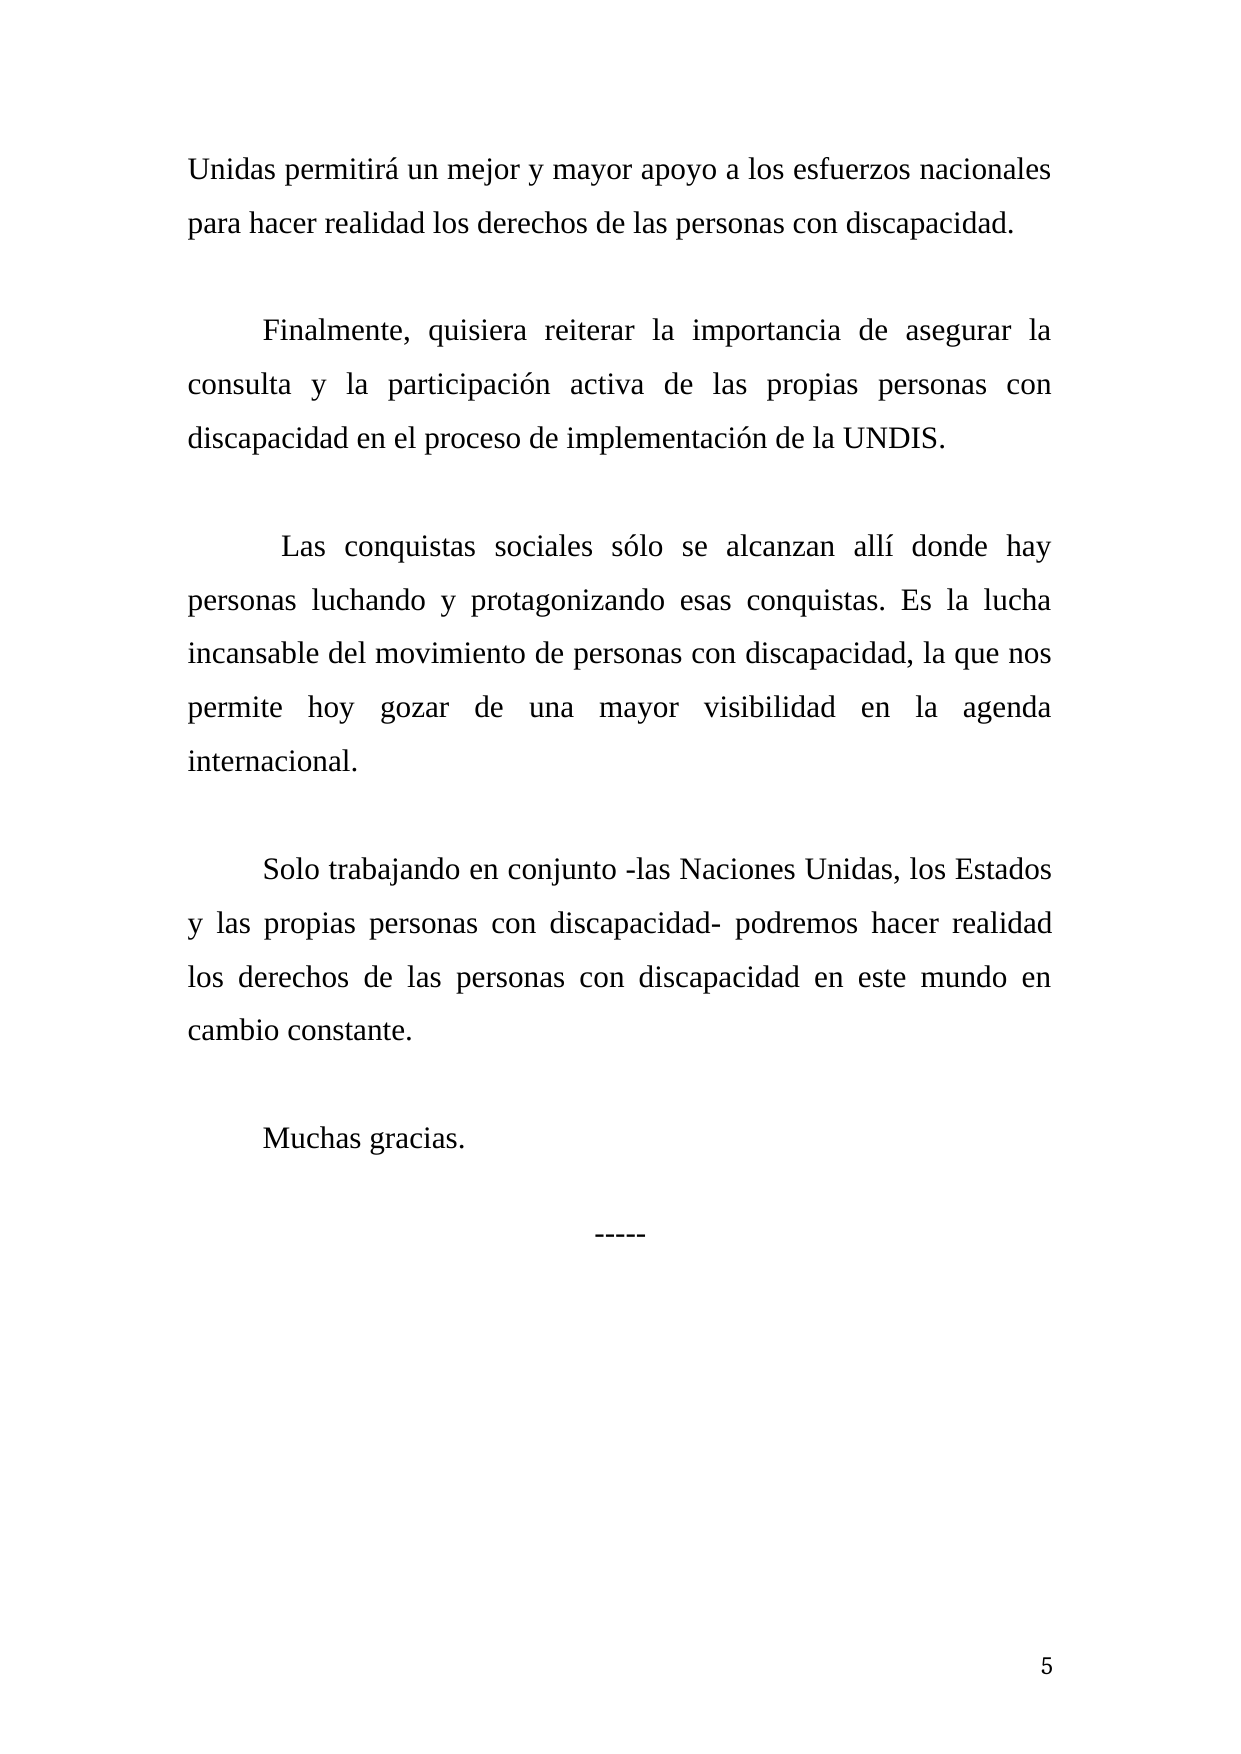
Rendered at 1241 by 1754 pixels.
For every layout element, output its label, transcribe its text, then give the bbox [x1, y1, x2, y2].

text Muchas gracias. [187, 1119, 1053, 1155]
text ----- [187, 1214, 1053, 1250]
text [187, 150, 1053, 240]
text Solo trabajando en conjunto -las Naciones Unidas, los Estados y las propias personas con discapacidad- podremos hacer realidad los derechos de las personas con discapacidad en este mundo en cambio constante. [187, 850, 1053, 1048]
text Finalmente, quisiera reiterar la importancia de asegurar la consulta y la participación activa de las propias personas con discapacidad en el proceso de implementación de la UNDIS. [187, 312, 1053, 455]
text Las conquistas sociales sólo se alcanzan allí donde hay personas luchando y protagonizando esas conquistas. Es la lucha incansable del movimiento de personas con discapacidad, la que nos permite hoy gozar de una mayor visibilidad en la agenda internacional. [187, 527, 1053, 778]
